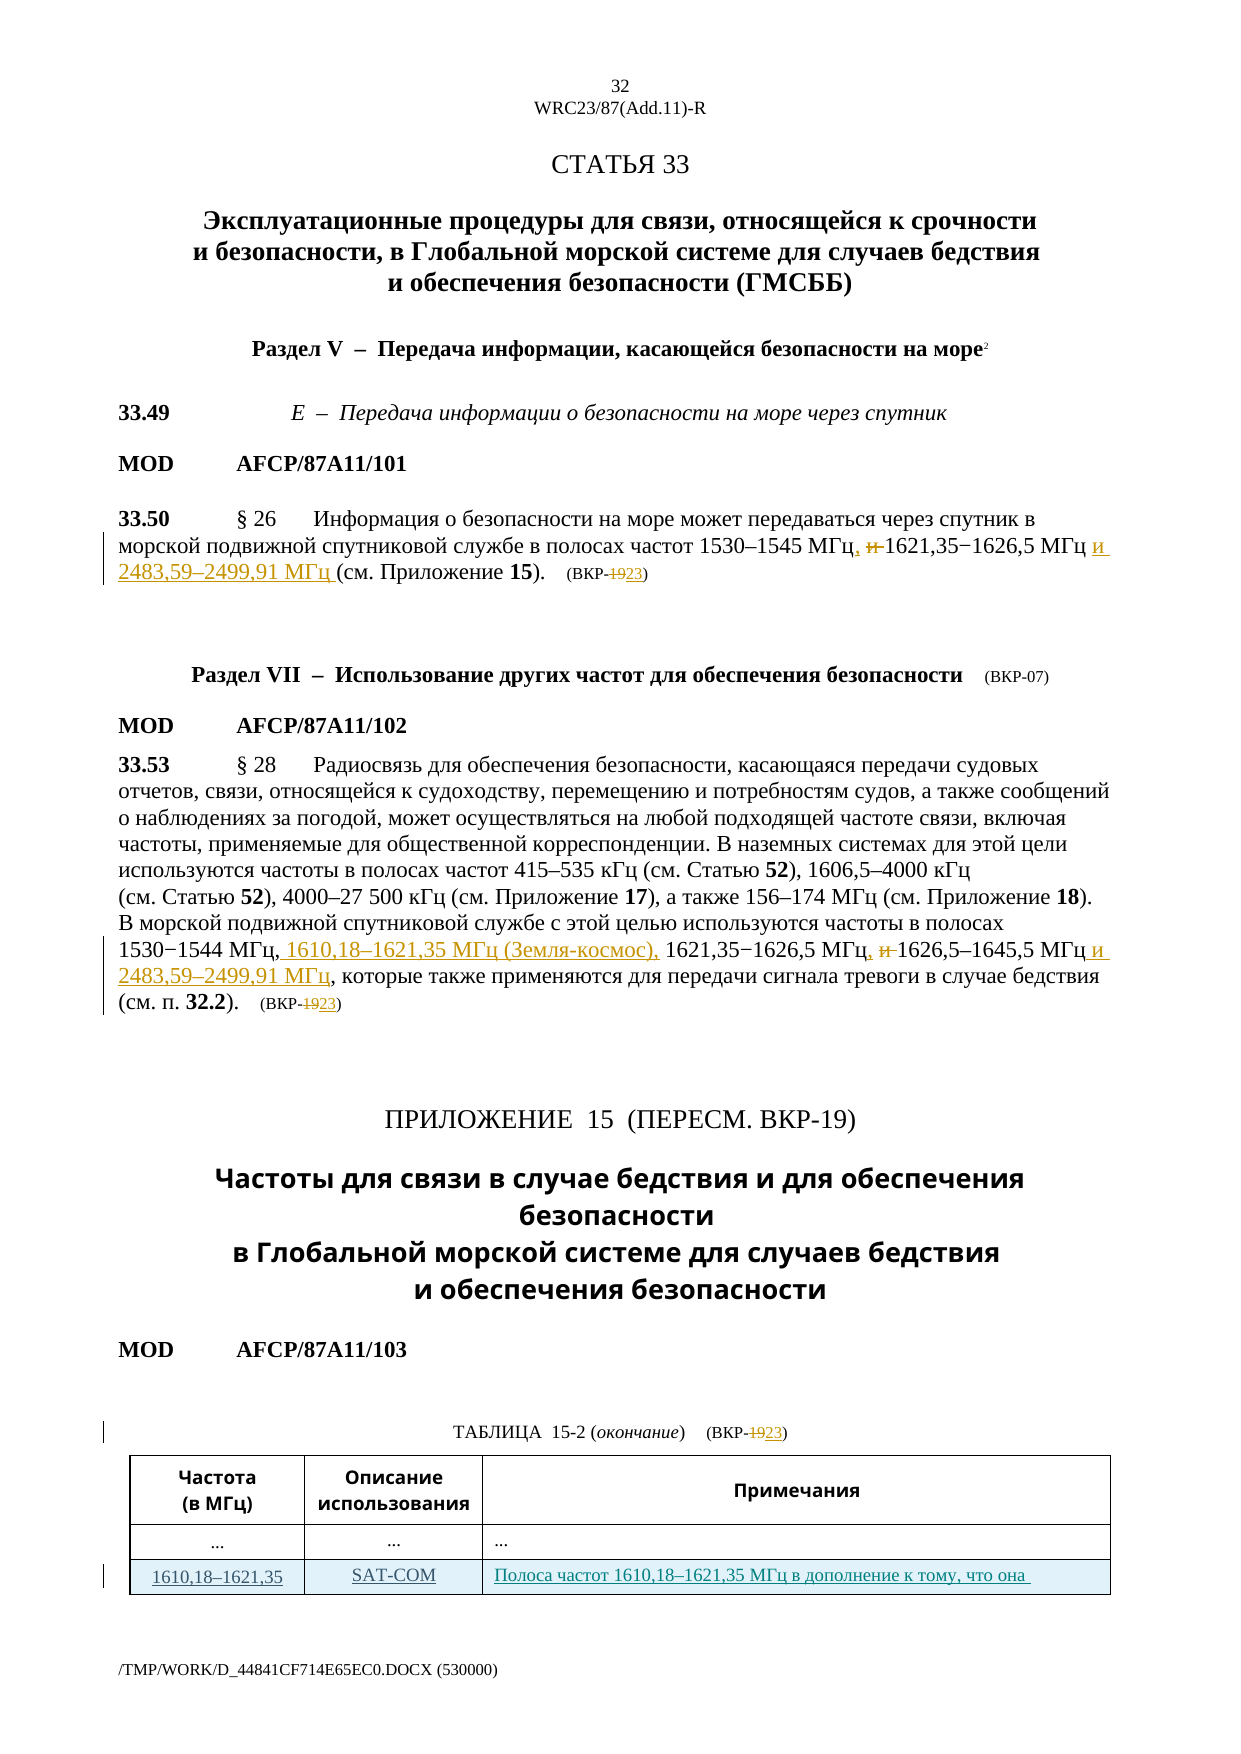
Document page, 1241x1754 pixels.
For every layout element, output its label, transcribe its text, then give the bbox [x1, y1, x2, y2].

text ПРИЛОЖЕНИЕ 15 (Пересм. ВКР-19) [118, 1103, 1122, 1135]
text 33.49 E – Передача информации о безопасности на море через спутник [118, 399, 1122, 425]
table_cell ... [131, 1525, 304, 1559]
text MOD AFCP/87A11/101#1790 [118, 450, 1122, 476]
table_header Описание использования [305, 1456, 482, 1524]
text СТАТЬЯ 33 [118, 148, 1122, 179]
table_header Частота (в МГц) [131, 1456, 304, 1524]
text Раздел V – Передача информации, касающейся безопасности на море2 [118, 335, 1122, 361]
text MOD AFCP/87A11/103#1792 [118, 1336, 1122, 1363]
table_header Примечания [483, 1456, 1110, 1524]
title Частоты для связи в случае бедствия и для обеспечения безопасности в Глобальной морской системе для случаев бедствия и обеспечения безопасности [118, 1160, 1122, 1307]
title 33.50 § 26 Информация о безопасности на море может передаваться через спутник в морской подвижной спутниковой службе в полосах частот 1530–1545 МГц 1621,35−1626,5 МГц (см. Приложение 15). (ВКР-) [118, 506, 1122, 584]
text MOD AFCP/87A11/102#1791 [118, 712, 1122, 739]
table_cell ... [305, 1525, 482, 1559]
text 33.53 § 28 Радиосвязь для обеспечения безопасности, касающаяся передачи судовых отчетов, связи, относящейся к судоходству, перемещению и потребностям судов, а также сообщений о наблюдениях за погодой, может осуществляться на любой подходящей частоте связи, включая частоты, применяемые для общественной корреспонденции. В наземных системах для этой цели используются частоты в полосах частот 415–535 кГц (см. Статью 52), 1606,5–4000 кГц (см. Статью 52), 4000–27 500 кГц (см. Приложение 17), а также 156–174 МГц (см. Приложение 18). В морской подвижной спутниковой службе с этой целью используются частоты в полосах 1530−1544 МГц, 1621,35−1626,5 МГц 1626,5–1645,5 МГц, которые также применяются для передачи сигнала тревоги в случае бедствия (см. п. 32.2). (ВКР-) [118, 751, 1122, 1015]
text Раздел VII – Использование других частот для обеспечения безопасности (ВКР-07) [118, 661, 1122, 687]
text ТАБЛИЦА 15-2 (окончание) (ВКР-) [118, 1421, 1122, 1443]
table_cell ... [483, 1525, 1110, 1559]
title Эксплуатационные процедуры для связи, относящейся к срочности и безопасности, в Глобальной морской системе для случаев бедствия и обеспечения безопасности (ГМСББ) [118, 204, 1122, 297]
